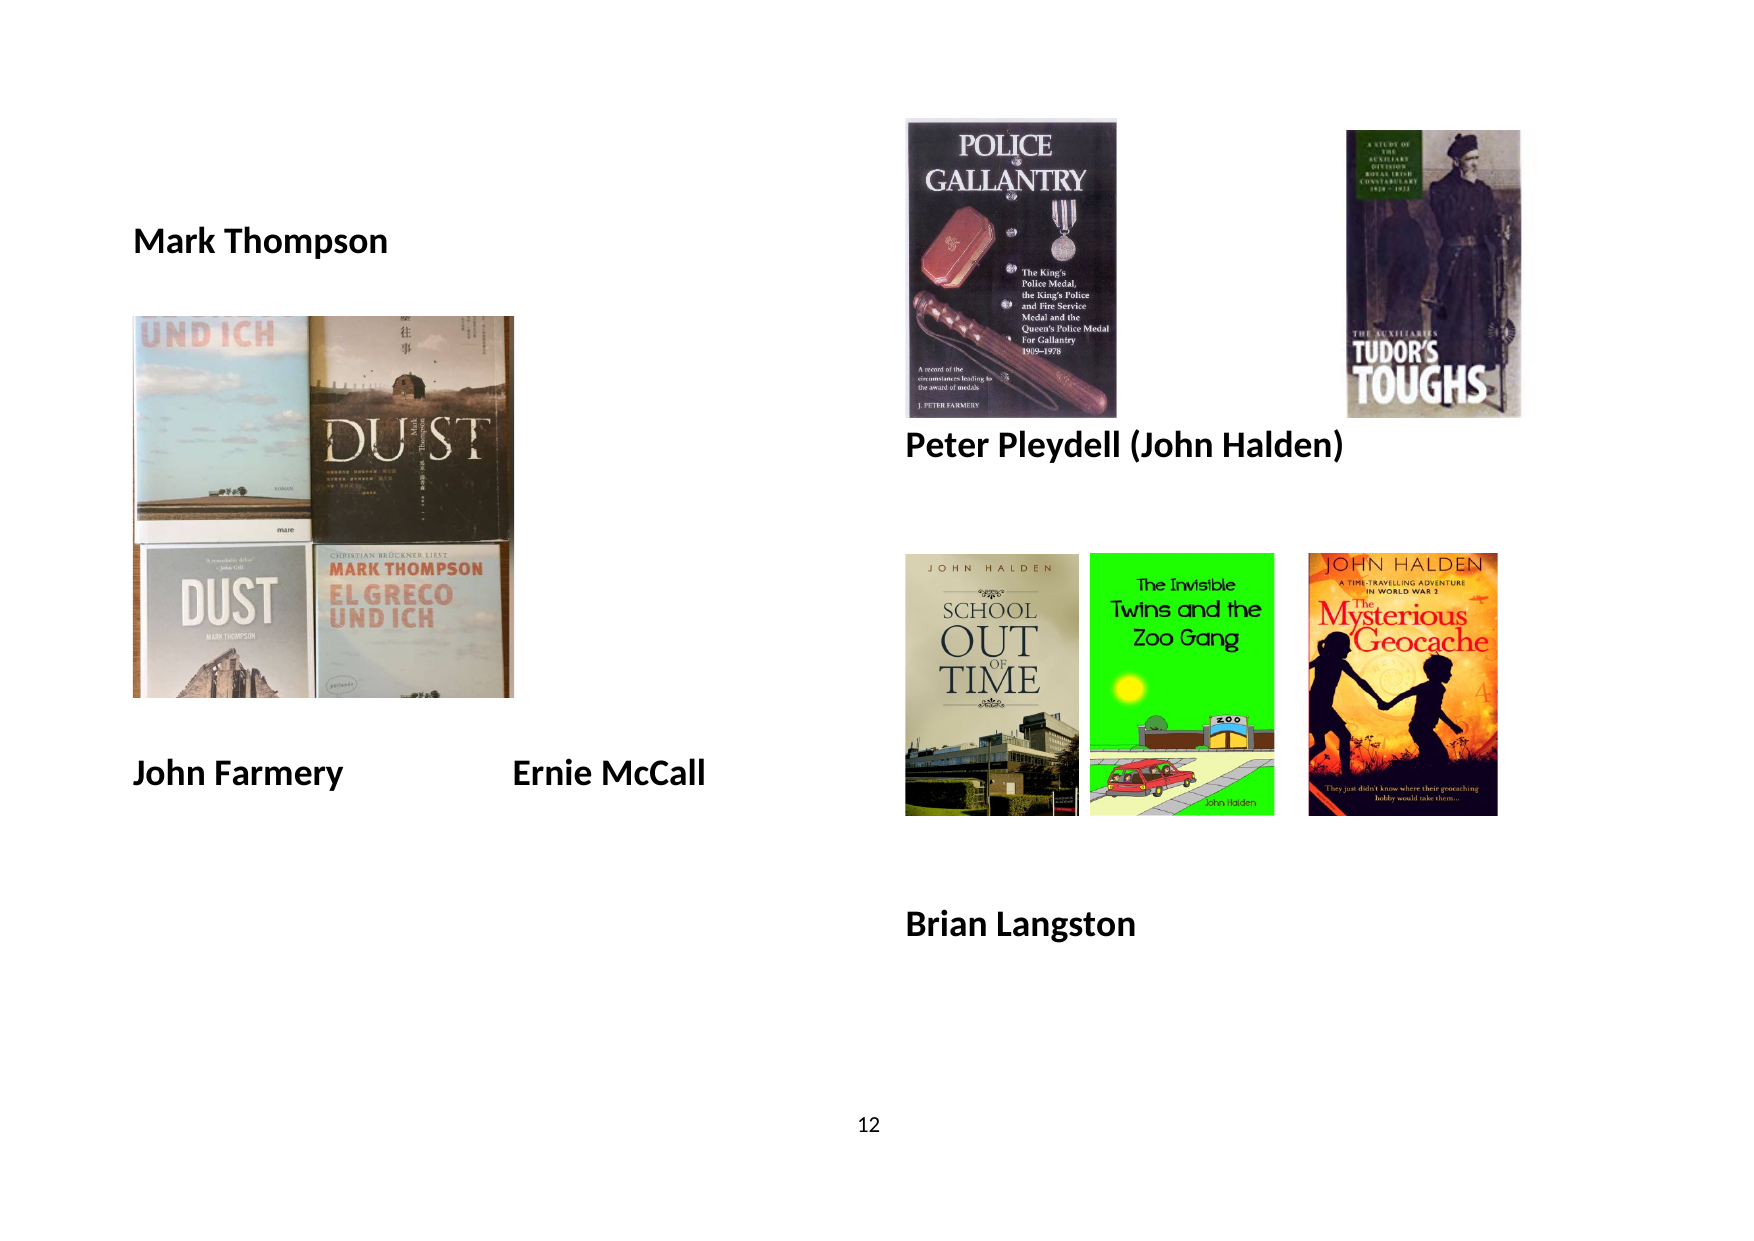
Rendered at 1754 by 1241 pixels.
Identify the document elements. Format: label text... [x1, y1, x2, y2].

picture [905, 554, 1079, 816]
text Mark Thompson [133, 217, 865, 263]
picture [1308, 553, 1498, 816]
text Brian Langston [905, 900, 1637, 946]
picture [132, 316, 515, 698]
picture [1090, 553, 1275, 816]
picture [1303, 130, 1566, 418]
text John Farmery Ernie McCall [133, 749, 865, 795]
text Peter Pleydell (John Halden) [905, 421, 1637, 467]
picture [905, 118, 1117, 418]
